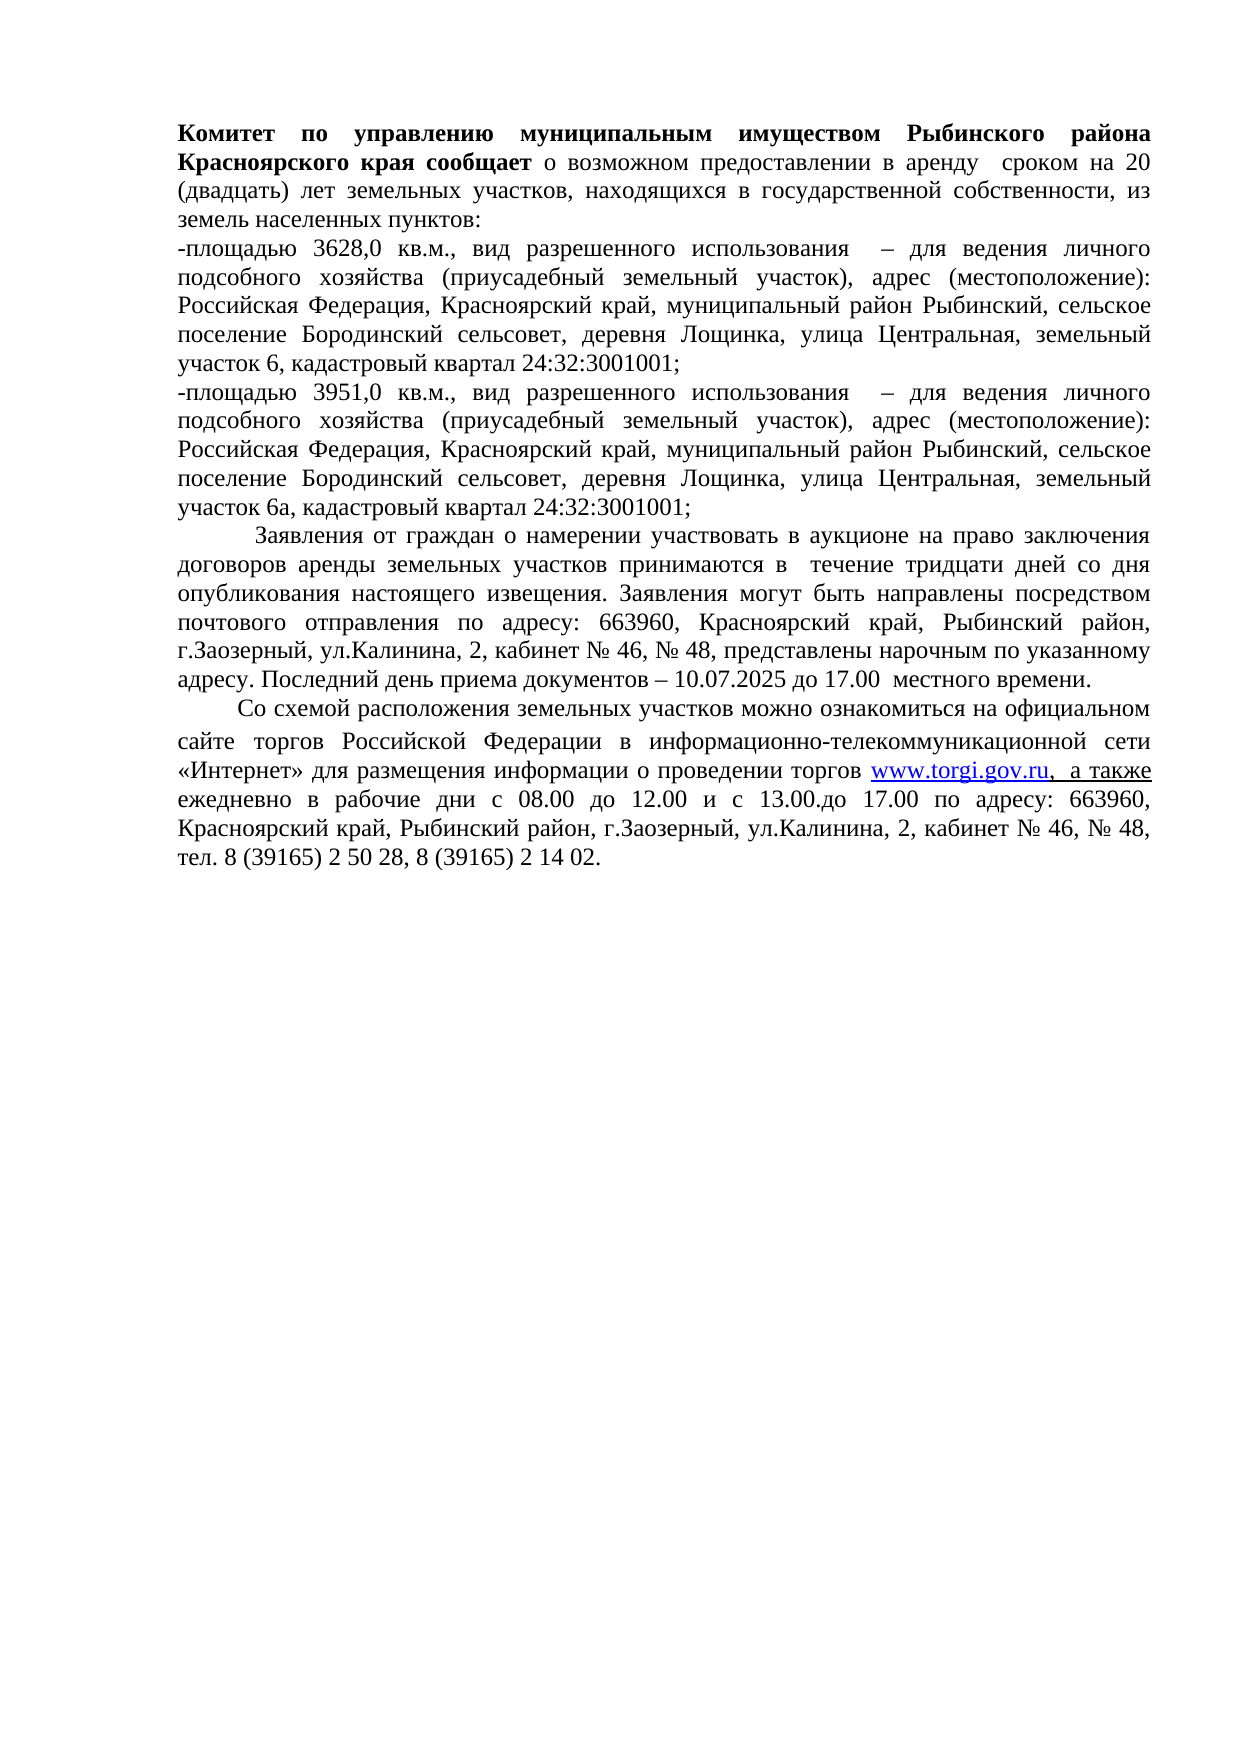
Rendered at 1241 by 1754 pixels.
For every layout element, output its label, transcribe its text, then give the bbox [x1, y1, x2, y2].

text Со схемой расположения земельных участков можно ознакомиться на официальном сайте торгов Российской Федерации в информационно-телекоммуникационной сети «Интернет» для размещения информации о проведении торгов www.torgi.gov.ru, а также ежедневно в рабочие дни с 08.00 до 12.00 и с 13.00.до 17.00 по адресу: 663960, Красноярский край, Рыбинский район, г.Заозерный, ул.Калинина, 2, кабинет № 46, № 48, тел. 8 (39165) 2 50 28, 8 (39165) 2 14 02. [177, 693, 1152, 870]
text Комитет по управлению муниципальным имуществом Рыбинского района Красноярского края сообщает о возможном предоставлении в аренду сроком на 20 (двадцать) лет земельных участков, находящихся в государственной собственности, из земель населенных пунктов: [177, 118, 1152, 233]
text -площадью 3951,0 кв.м., вид разрешенного использования – для ведения личного подсобного хозяйства (приусадебный земельный участок), адрес (местоположение): Российская Федерация, Красноярский край, муниципальный район Рыбинский, сельское поселение Бородинский сельсовет, деревня Лощинка, улица Центральная, земельный участок 6а, кадастровый квартал 24:32:3001001; [177, 377, 1152, 521]
text Заявления от граждан о намерении участвовать в аукционе на право заключения договоров аренды земельных участков принимаются в течение тридцати дней со дня опубликования настоящего извещения. Заявления могут быть направлены посредством почтового отправления по адресу: 663960, Красноярский край, Рыбинский район, г.Заозерный, ул.Калинина, 2, кабинет № 46, № 48, представлены нарочным по указанному адресу. Последний день приема документов – 10.07.2025 до 17.00 местного времени. [177, 521, 1152, 693]
text -площадью 3628,0 кв.м., вид разрешенного использования – для ведения личного подсобного хозяйства (приусадебный земельный участок), адрес (местоположение): Российская Федерация, Красноярский край, муниципальный район Рыбинский, сельское поселение Бородинский сельсовет, деревня Лощинка, улица Центральная, земельный участок 6, кадастровый квартал 24:32:3001001; [177, 233, 1152, 377]
